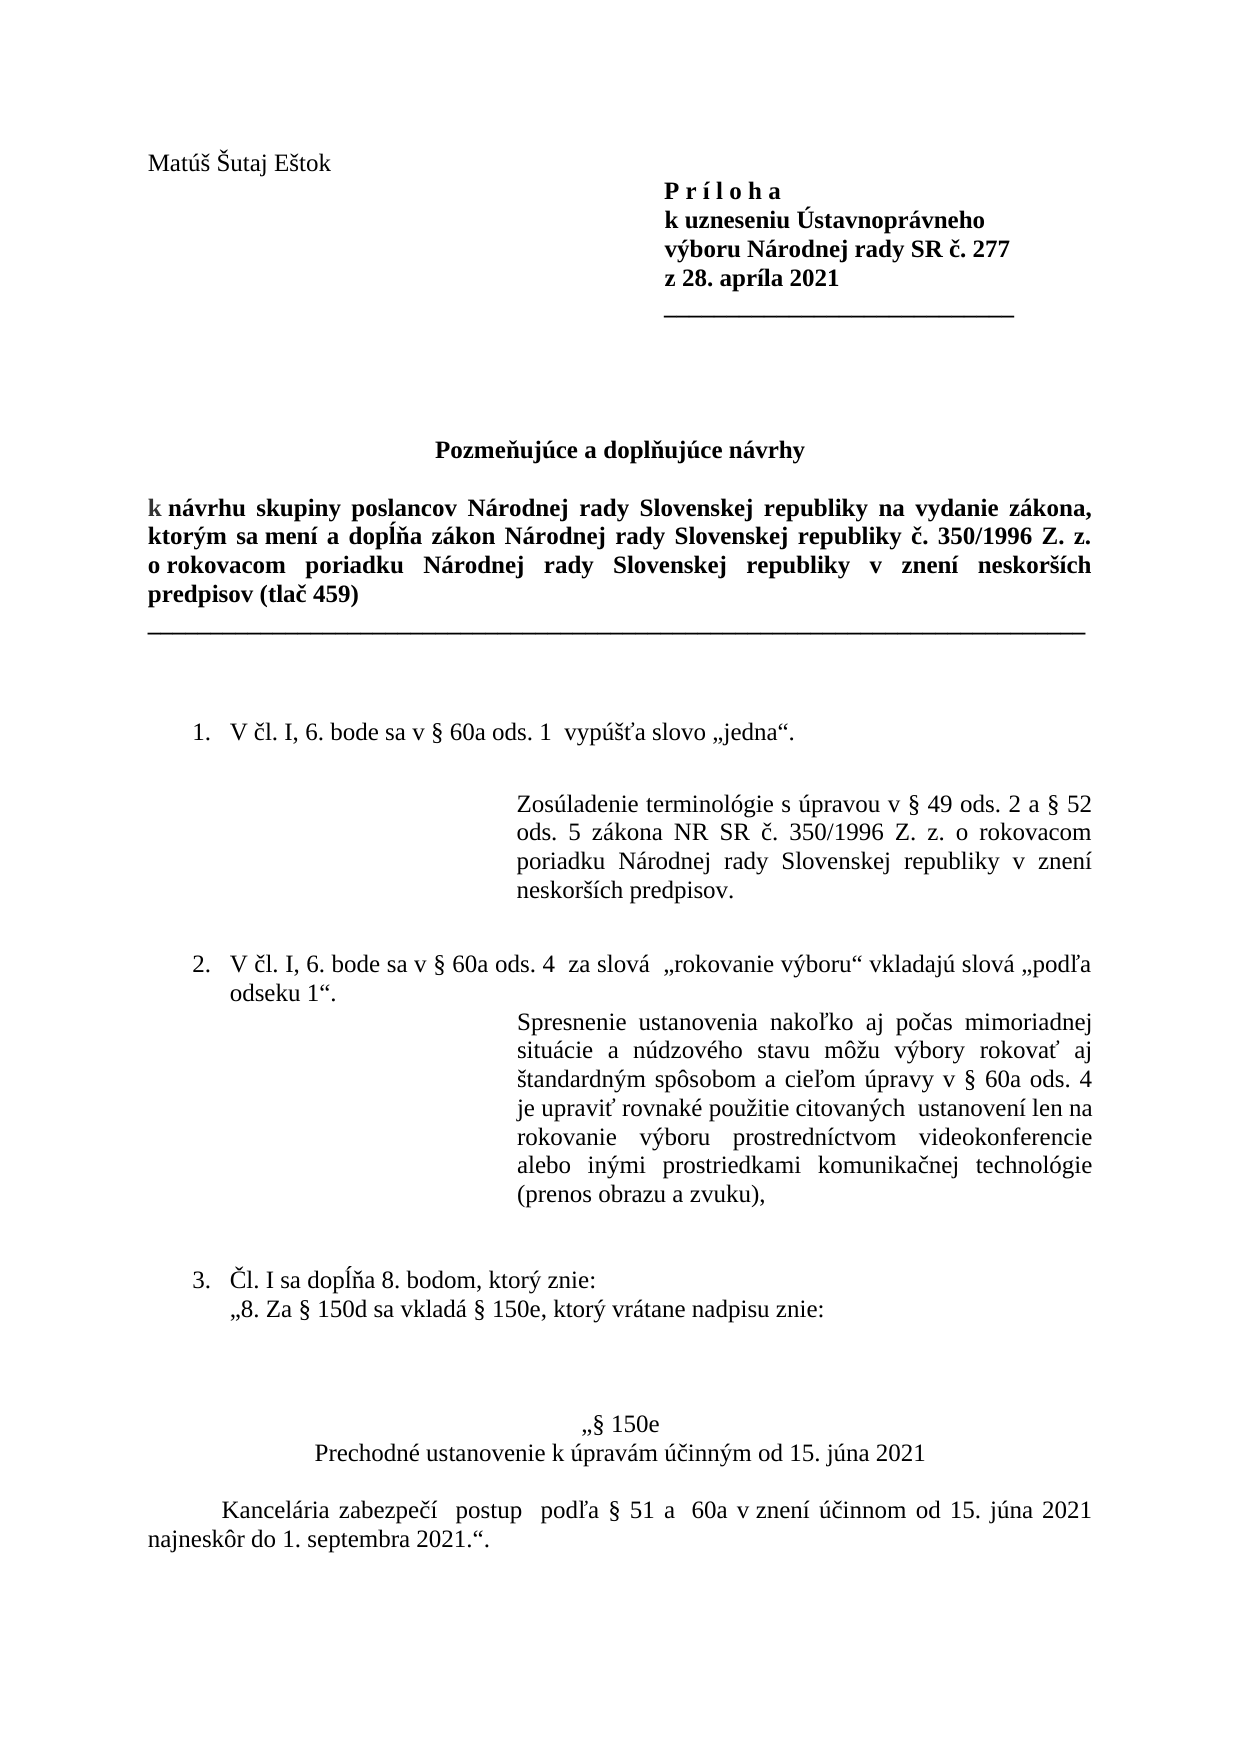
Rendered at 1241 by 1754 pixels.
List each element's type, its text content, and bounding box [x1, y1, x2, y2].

list Zosúladenie terminológie s úpravou v § 49 ods. 2 a § 52 ods. 5 zákona NR SR č. 350/1996 Z. z. o rokovacom poriadku Národnej rady Slovenskej republiky v znení neskorších predpisov. [516, 789, 1093, 904]
text k uzneseniu Ústavnoprávneho [591, 205, 1093, 234]
list V čl. I, 6. bode sa v § 60a ods. 1 vypúšťa slovo „jedna“. [192, 717, 1093, 746]
text k návrhu skupiny poslancov Národnej rady Slovenskej republiky na vydanie zákona, ktorým sa mení a dopĺňa zákon Národnej rady Slovenskej republiky č. 350/1996 Z. z. o rokovacom poriadku Národnej rady Slovenskej republiky v znení neskorších predpisov (tlač 459) [148, 493, 1093, 608]
text ____________________________ [591, 291, 1093, 320]
text „§ 150e [148, 1409, 1093, 1438]
text Matúš Šutaj Eštok [148, 148, 1093, 176]
text „8. Za § 150d sa vkladá § 150e, ktorý vrátane nadpisu znie: [229, 1294, 1093, 1323]
text výboru Národnej rady SR č. 277 [591, 234, 1093, 263]
subtitle P r í l o h a [616, 176, 1093, 205]
text Prechodné ustanovenie k úpravám účinným od 15. júna 2021 [148, 1438, 1093, 1467]
list Čl. I sa dopĺňa 8. bodom, ktorý znie: [192, 1265, 1093, 1294]
text ___________________________________________________________________________ [148, 608, 1093, 636]
list V čl. I, 6. bode sa v § 60a ods. 4 za slová „rokovanie výboru“ vkladajú slová „podľa odseku 1“. [192, 949, 1093, 1007]
subtitle Pozmeňujúce a doplňujúce návrhy [148, 435, 1093, 464]
text Spresnenie ustanovenia nakoľko aj počas mimoriadnej situácie a núdzového stavu môžu výbory rokovať aj štandardným spôsobom a cieľom úpravy v § 60a ods. 4 je upraviť rovnaké použitie citovaných ustanovení len na rokovanie výboru prostredníctvom videokonferencie alebo inými prostriedkami komunikačnej technológie (prenos obrazu a zvuku), [148, 1007, 1093, 1208]
text Kancelária zabezpečí postup podľa § 51 a 60a v znení účinnom od 15. júna 2021 najneskôr do 1. septembra 2021.“. [148, 1495, 1093, 1553]
text z 28. apríla 2021 [591, 263, 1093, 291]
